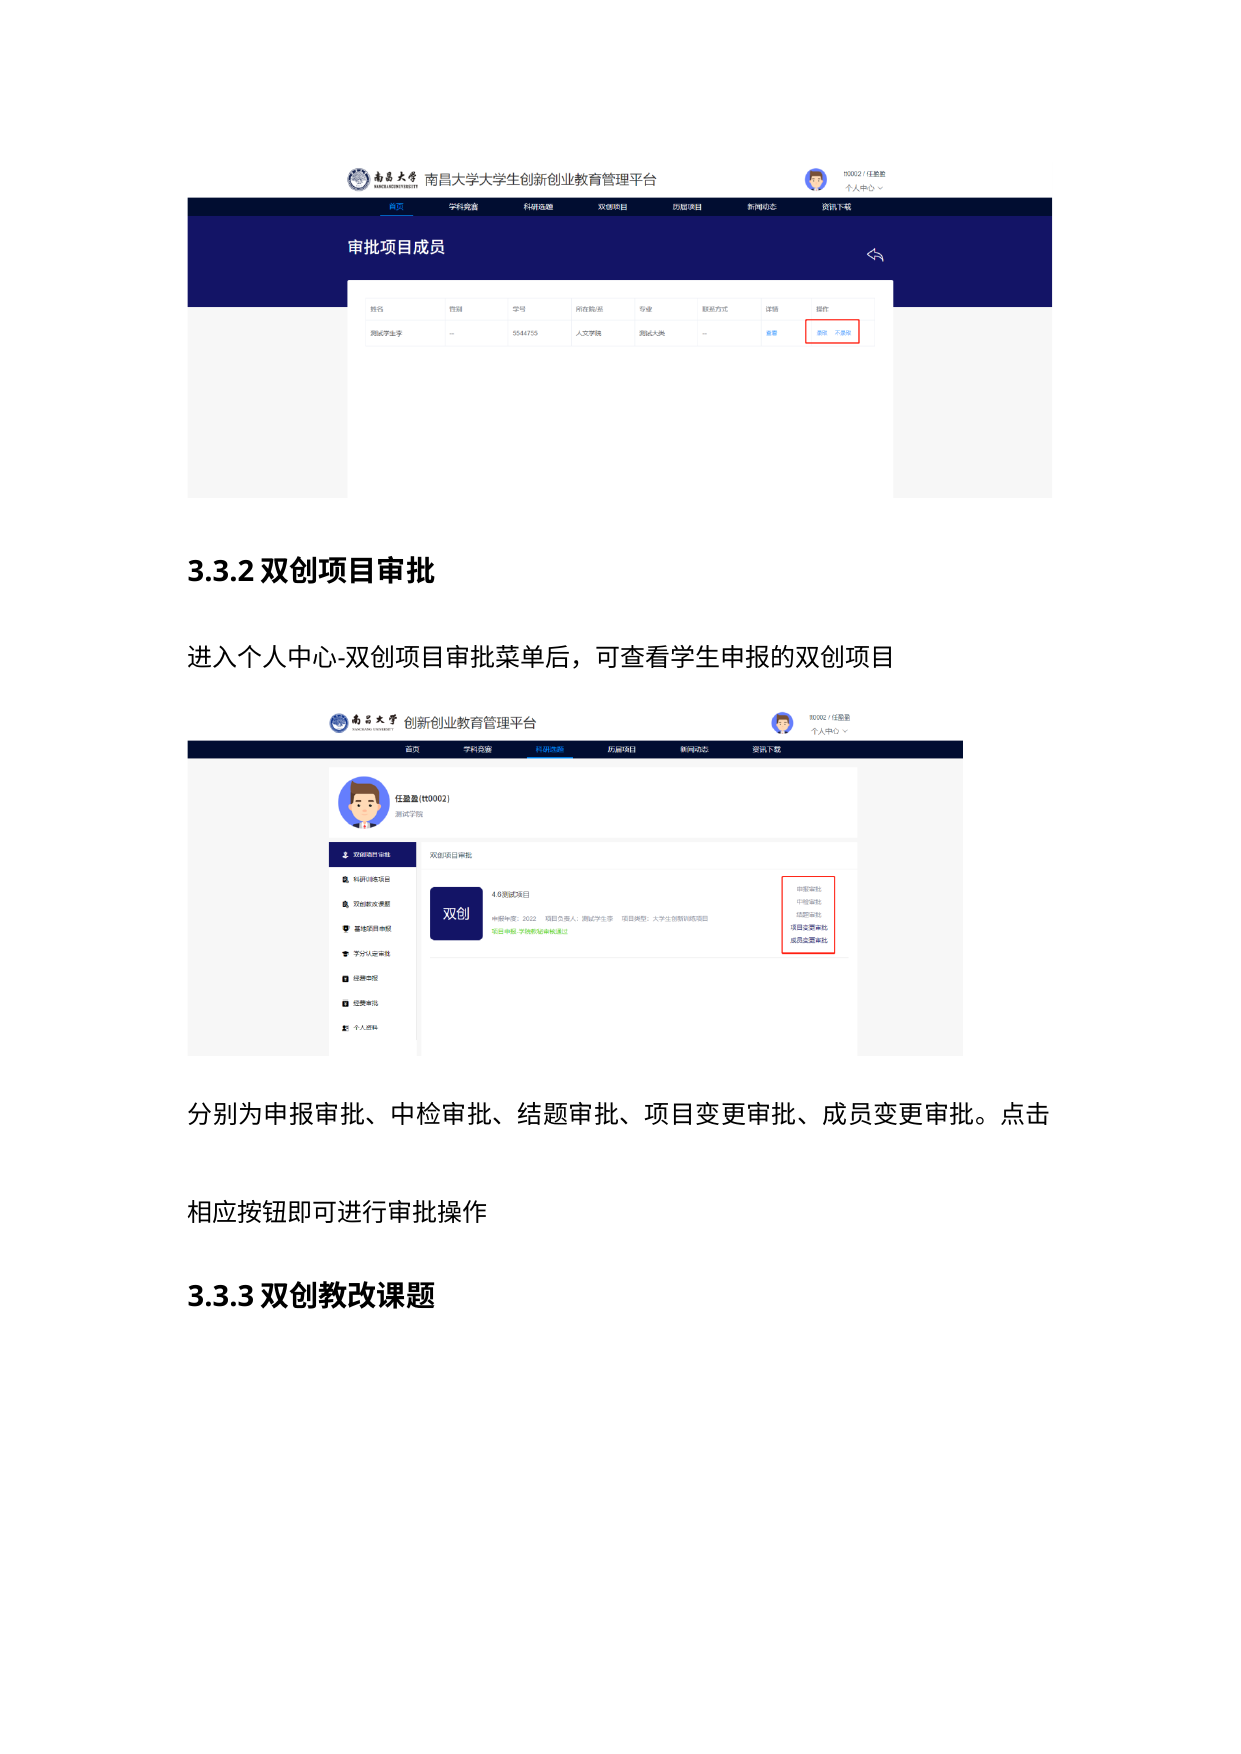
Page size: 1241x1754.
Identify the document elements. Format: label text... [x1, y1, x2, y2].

text 分别为申报审批、中检审批、结题审批、项目变更审批、成员变更审批。点击相应按钮即可进行审批操作 [187, 1080, 1053, 1243]
subtitle 3.3.3双创教改课题 [187, 1261, 1053, 1326]
picture [187, 162, 1053, 498]
subtitle 3.3.2双创项目审批 [187, 536, 1053, 601]
text 进入个人中心-双创项目审批菜单后，可查看学生申报的双创项目 [187, 623, 1053, 688]
picture [187, 705, 963, 1056]
